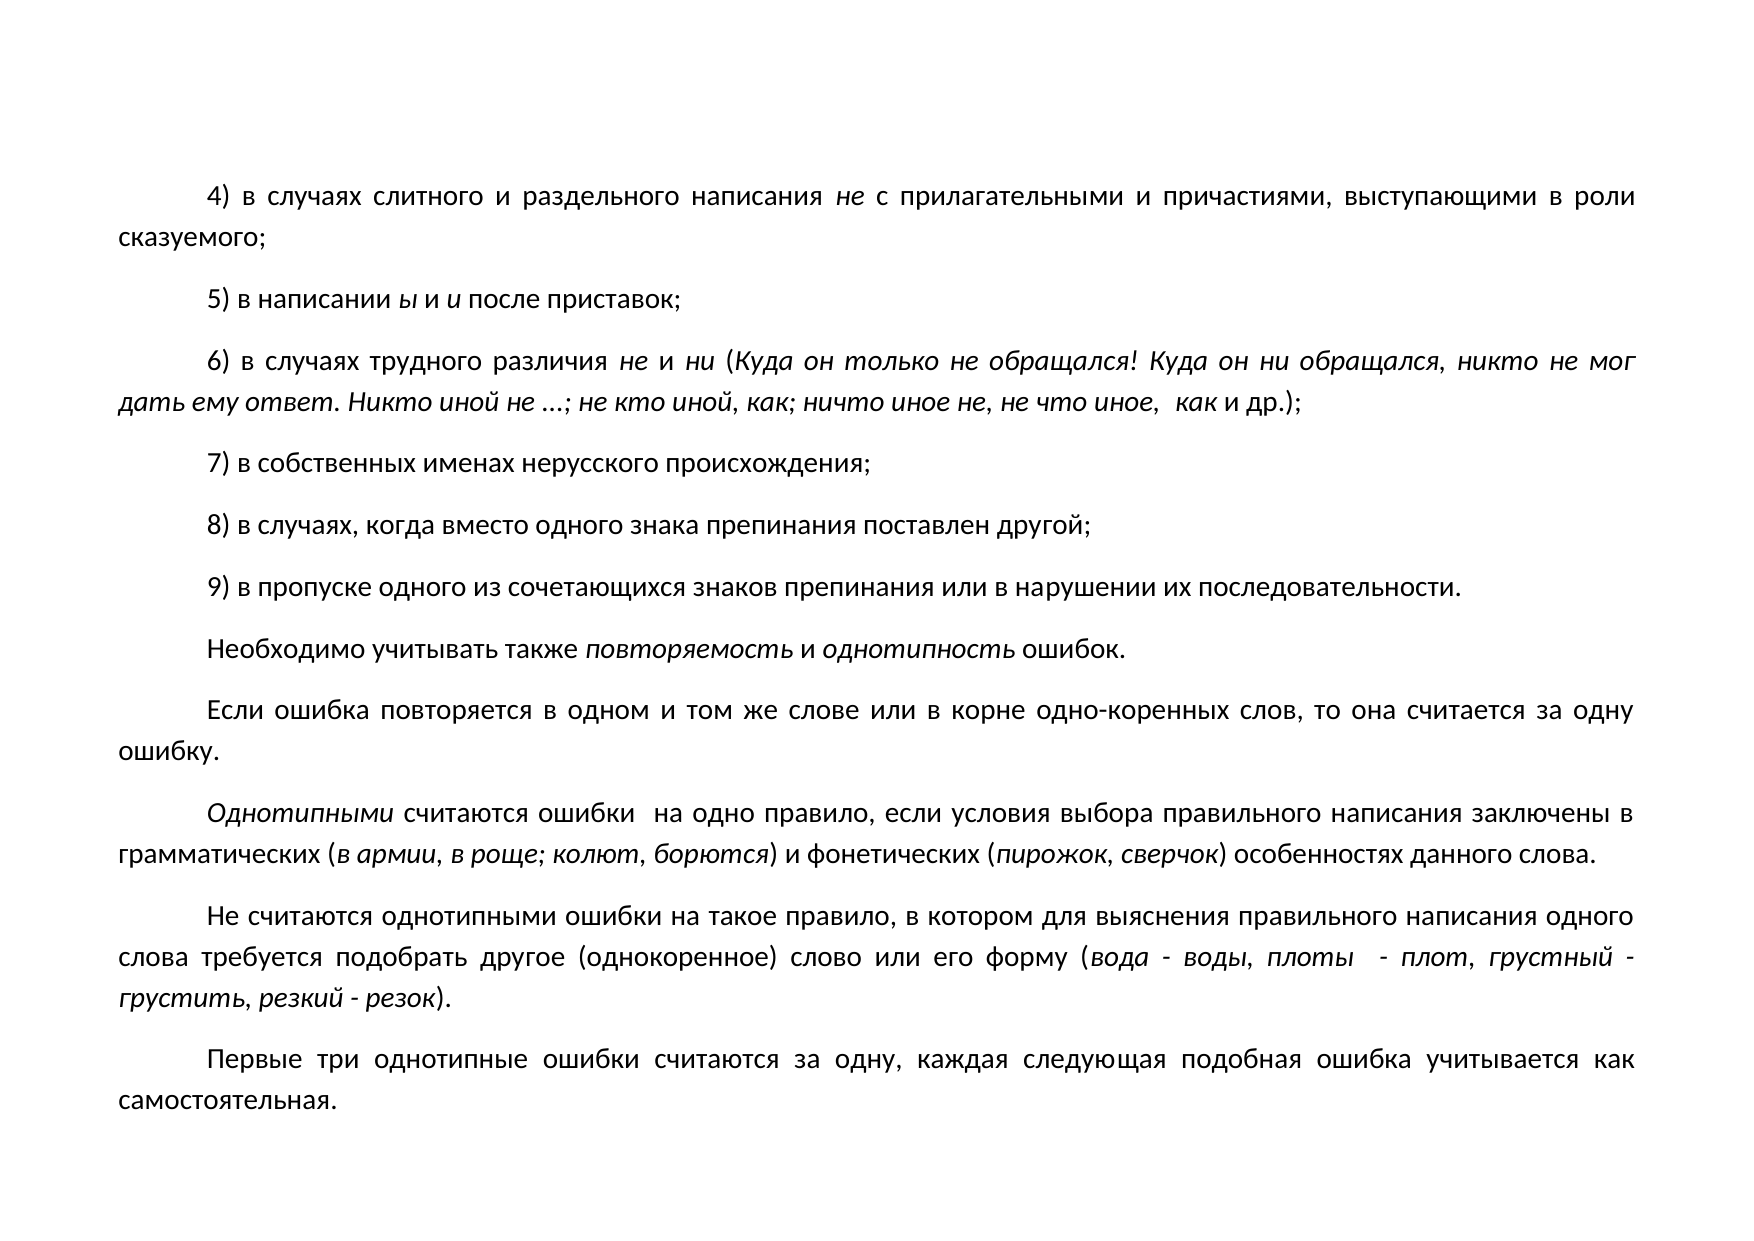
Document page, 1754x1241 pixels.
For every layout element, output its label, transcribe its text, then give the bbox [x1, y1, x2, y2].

text Однотипными считаются ошибки на одно правило, если условия выбора правильного написания заключены в грамматических (в армии, в роще; колют, борются) и фонетических (пирожок, сверчок) особенностях данного слова. [118, 794, 1636, 871]
text Если ошибка повторяется в одном и том же слове или в корне одно-коренных слов, то она считается за одну ошибку. [118, 691, 1636, 768]
text Не считаются однотипными ошибки на такое правило, в котором для выяснения правильного написания одного слова требуется подобрать другое (однокоренное) слово или его форму (вода - воды, плоты - плот, грустный - грустить, резкий - резок). [118, 897, 1636, 1014]
text 7) в собственных именах нерусского происхождения; [118, 444, 1636, 480]
text 4) в случаях слитного и раздельного написания не с прилагательными и причастиями, выступающими в роли сказуемого; [118, 177, 1636, 254]
text 9) в пропуске одного из сочетающихся знаков препинания или в нарушении их последовательности. [118, 568, 1636, 603]
text Первые три однотипные ошибки считаются за одну, каждая следующая подобная ошибка учитывается как самостоятельная. [118, 1041, 1636, 1117]
text Необходимо учитывать также повторяемость и однотипность ошибок. [118, 630, 1636, 665]
text 8) в случаях, когда вместо одного знака препинания поставлен другой; [118, 506, 1636, 542]
text 6) в случаях трудного различия не и ни (Куда он только не обращался! Куда он ни обращался, никто не мог дать ему ответ. Никто иной не ...; не кто иной, как; ничто иное не, не что иное, как и др.); [118, 342, 1636, 418]
text 5) в написании ы и и после приставок; [118, 280, 1636, 316]
